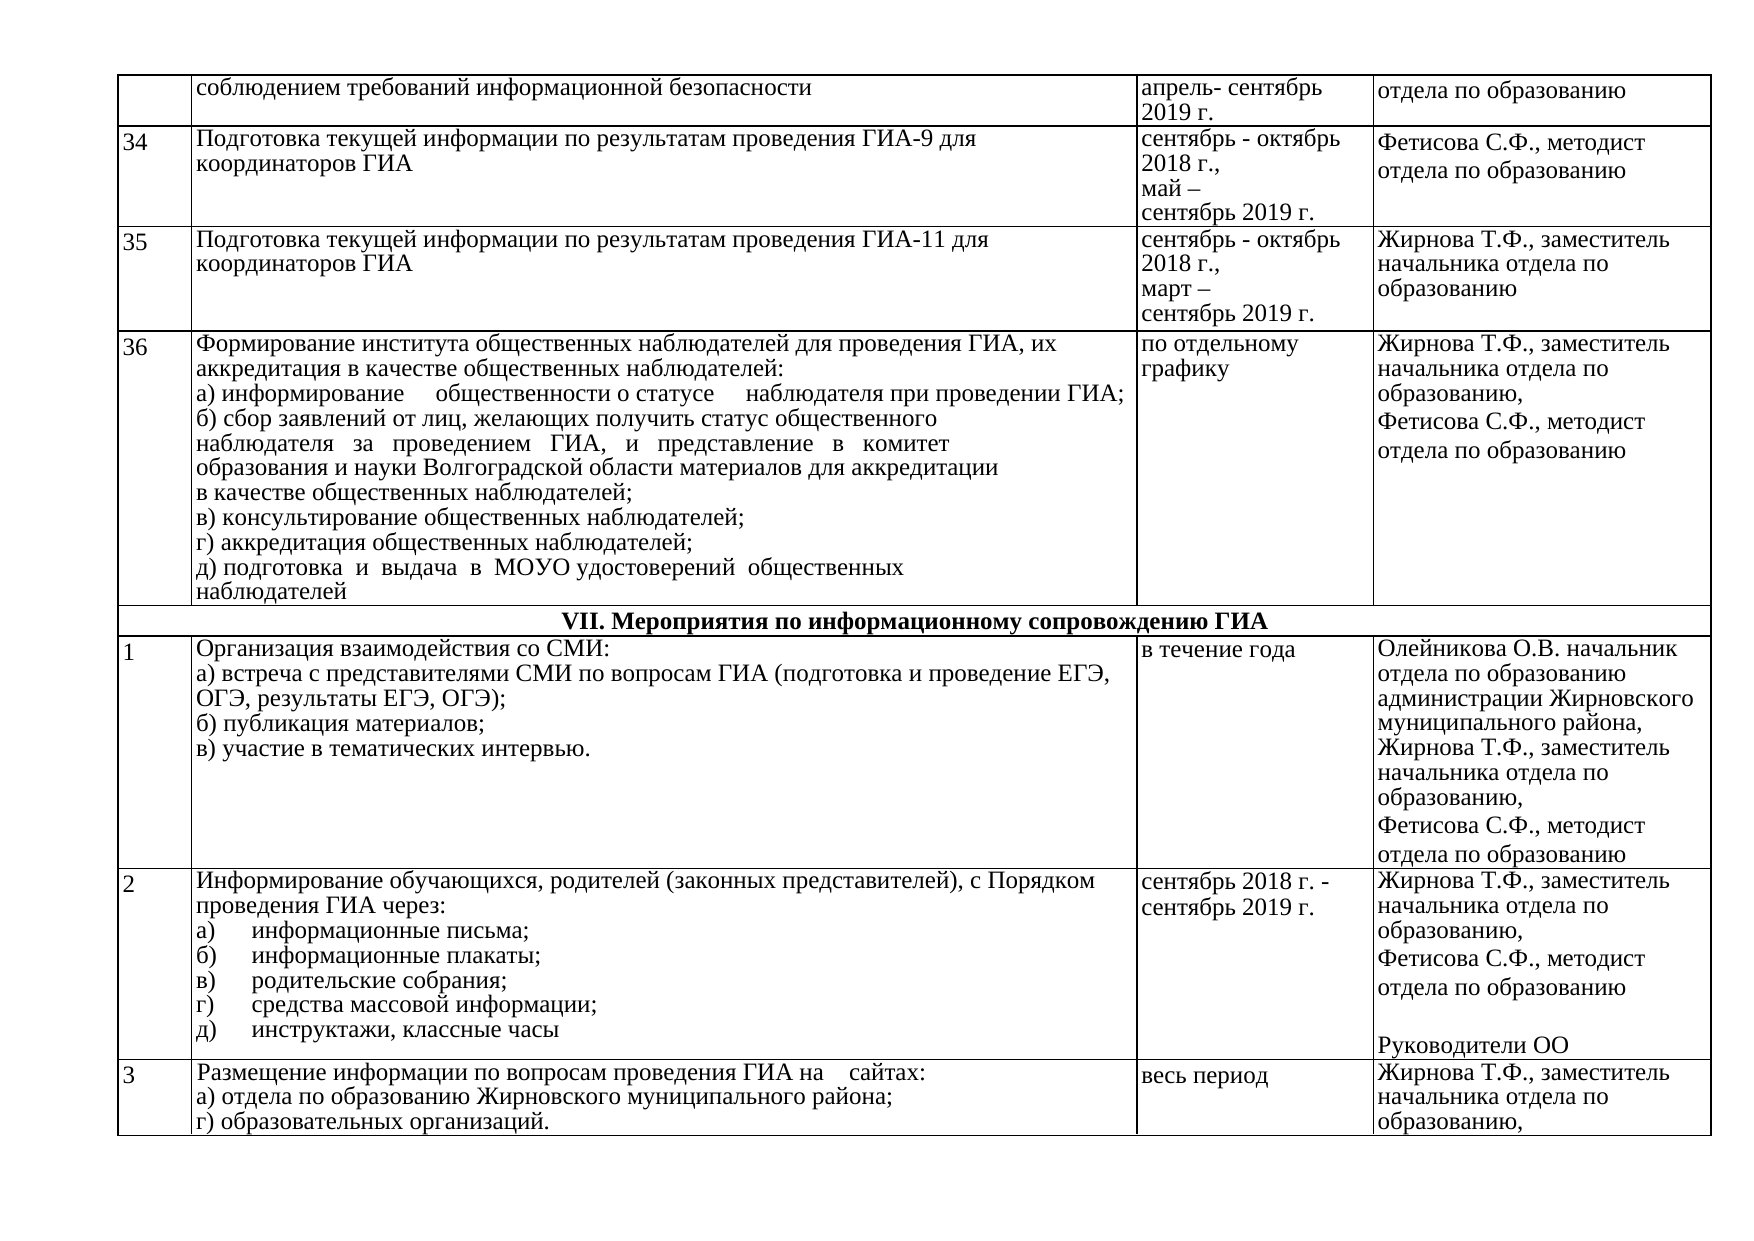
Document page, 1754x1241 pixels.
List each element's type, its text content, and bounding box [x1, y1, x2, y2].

table_cell Жирнова Т.Ф., заместитель начальника отдела по образованию [1374, 227, 1710, 330]
table_cell Подготовка текущей информации по результатам проведения ГИА-9 для координаторов ГИА [192, 127, 1136, 226]
table_cell 36 [119, 332, 191, 605]
table_cell 2 [119, 869, 191, 1058]
table_cell 34 [119, 127, 191, 226]
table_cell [1138, 76, 1373, 125]
table_cell весь период [1138, 1060, 1373, 1134]
table_cell в течение года [1138, 637, 1373, 868]
table_cell Жирнова Т.Ф., заместитель начальника отдела по образованию, Фетисова С.Ф., методист отдела по образованию [1374, 332, 1710, 605]
table_cell Организация взаимодействия со СМИ: а) встреча с представителями СМИ по вопросам ГИА (подготовка и проведение ЕГЭ, ОГЭ, результаты ЕГЭ, ОГЭ); б) публикация материалов; в) участие в тематических интервью. [192, 637, 1136, 868]
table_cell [192, 76, 1136, 125]
table_cell VII. Мероприятия по информационному сопровождению ГИА [119, 606, 1710, 635]
table_cell сентябрь 2018 г. - сентябрь 2019 г. [1138, 869, 1373, 1058]
table_cell 35 [119, 227, 191, 330]
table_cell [192, 1060, 1136, 1134]
table_cell 1 [119, 637, 191, 868]
table_cell сентябрь - октябрь 2018 г., март – сентябрь 2019 г. [1138, 227, 1373, 330]
table_cell Информирование обучающихся, родителей (законных представителей), с Порядком проведения ГИА через: а) информационные письма; б) информационные плакаты; в) родительские собрания; г) средства массовой информации; д) инструктажи, классные часы [192, 869, 1136, 1058]
table_cell Формирование института общественных наблюдателей для проведения ГИА, их аккредитация в качестве общественных наблюдателей: а) информирование общественности о статусе наблюдателя при проведении ГИА; б) сбор заявлений от лиц, желающих получить статус общественного наблюдателя за проведением ГИА, и представление в комитет образования и науки Волгоградской области материалов для аккредитации в качестве общественных наблюдателей; в) консультирование общественных наблюдателей; г) аккредитация общественных наблюдателей; д) подготовка и выдача в МОУО удостоверений общественных наблюдателей [192, 332, 1136, 605]
table_cell по отдельному графику [1138, 332, 1373, 605]
table_cell 33 [119, 76, 191, 125]
table_cell Жирнова Т.Ф., заместитель начальника отдела по образованию, Фетисова С.Ф., методист отдела по образованию Руководители ОО [1374, 869, 1710, 1058]
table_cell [1374, 76, 1710, 125]
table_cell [1374, 1060, 1710, 1134]
table_cell 3 [119, 1060, 191, 1134]
table_cell Олейникова О.В. начальник отдела по образованию администрации Жирновского муниципального района, Жирнова Т.Ф., заместитель начальника отдела по образованию, Фетисова С.Ф., методист отдела по образованию [1374, 637, 1710, 868]
table_cell Фетисова С.Ф., методист отдела по образованию [1374, 127, 1710, 226]
table_cell Подготовка текущей информации по результатам проведения ГИА-11 для координаторов ГИА [192, 227, 1136, 330]
table_cell сентябрь - октябрь 2018 г., май – сентябрь 2019 г. [1138, 127, 1373, 226]
